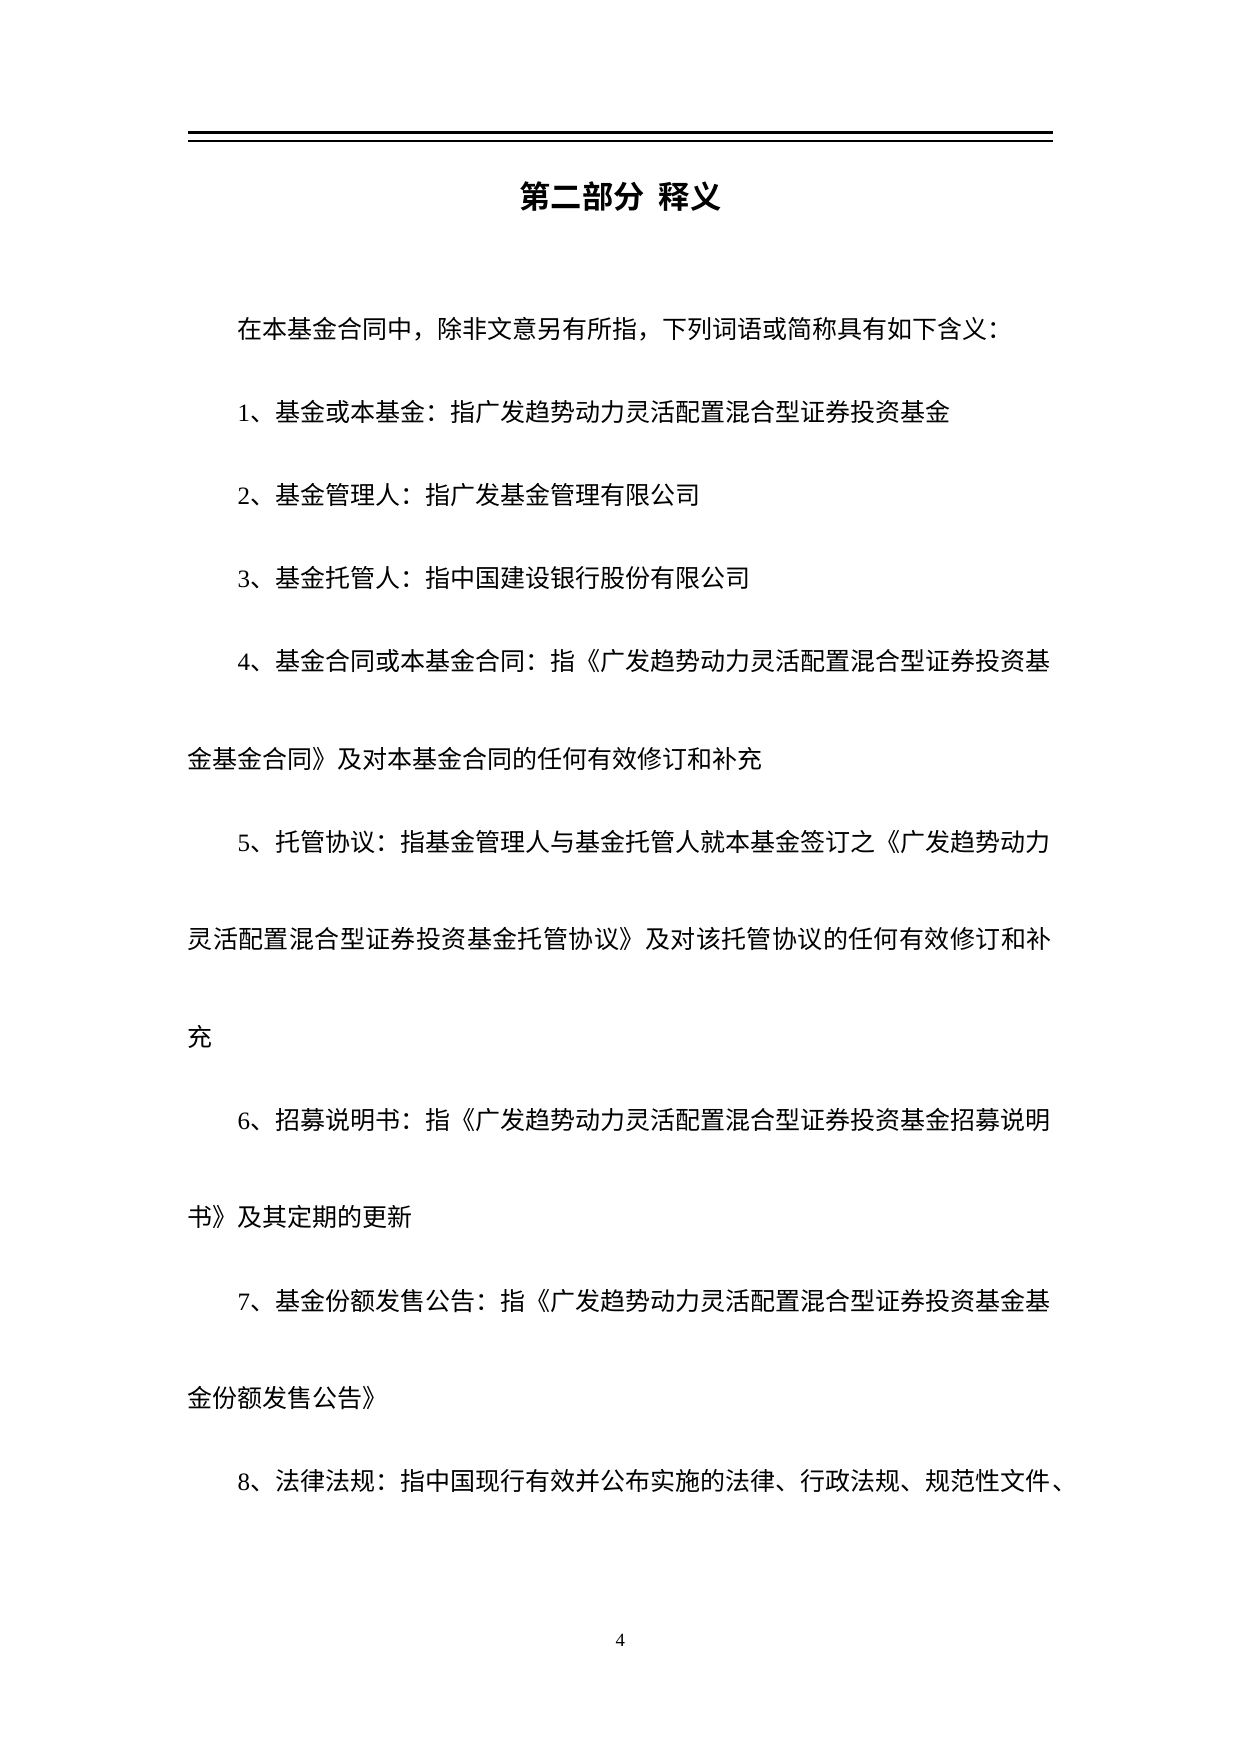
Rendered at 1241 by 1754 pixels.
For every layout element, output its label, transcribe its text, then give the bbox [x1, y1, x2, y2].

subtitle 第二部分 释义 [187, 162, 1053, 227]
text 5、托管协议：指基金管理人与基金托管人就本基金签订之《广发趋势动力灵活配置混合型证券投资基金托管协议》及对该托管协议的任何有效修订和补充 [187, 808, 1053, 1068]
text 1、基金或本基金：指广发趋势动力灵活配置混合型证券投资基金 [187, 378, 1053, 443]
text 7、基金份额发售公告：指《广发趋势动力灵活配置混合型证券投资基金基金份额发售公告》 [187, 1267, 1053, 1429]
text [187, 1447, 1053, 1512]
text 3、基金托管人：指中国建设银行股份有限公司 [187, 544, 1053, 609]
text 2、基金管理人：指广发基金管理有限公司 [187, 461, 1053, 526]
text 6、招募说明书：指《广发趋势动力灵活配置混合型证券投资基金招募说明书》及其定期的更新 [187, 1086, 1053, 1248]
text 4、基金合同或本基金合同：指《广发趋势动力灵活配置混合型证券投资基金基金合同》及对本基金合同的任何有效修订和补充 [187, 627, 1053, 790]
text 在本基金合同中，除非文意另有所指，下列词语或简称具有如下含义： [187, 295, 1053, 360]
